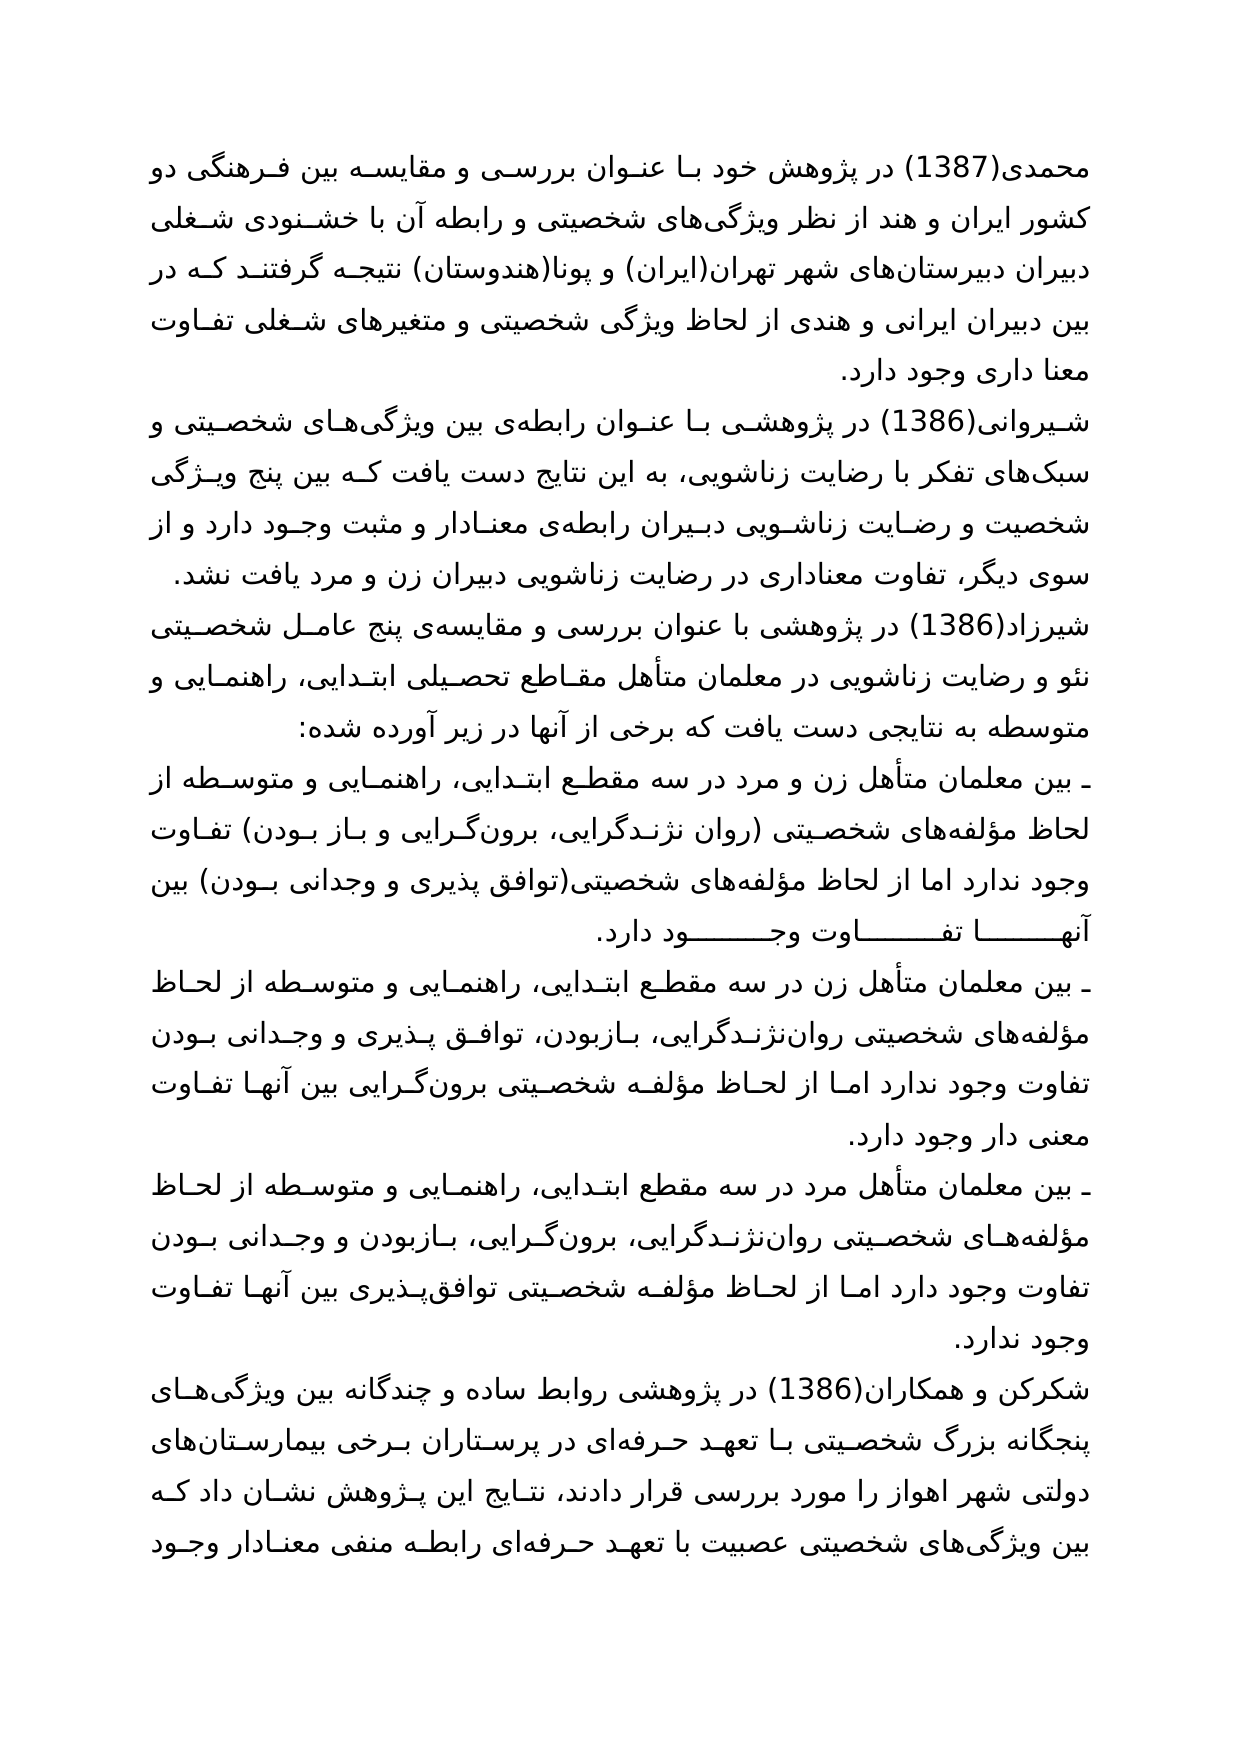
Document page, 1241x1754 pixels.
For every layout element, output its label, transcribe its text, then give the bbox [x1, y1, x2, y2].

text ـ بین معلمان متأهل مرد در سه مقطع ابتدایی، راهنمایی و متوسطه از لحاظ مؤلفه‌های شخصیتی روان‌نژندگرایی، برون‌گرایی، بازبودن و وجدانی بودن تفاوت وجود دارد اما از لحاظ مؤلفه شخصیتی توافق‌پذیری بین آنها تفاوت وجود ندارد. [150, 1169, 1090, 1356]
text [150, 1372, 1090, 1559]
text شیرزاد(1386) در پژوهشی با عنوان بررسی و مقایسه‌ی پنج عامل شخصیتی نئو و رضایت زناشویی در معلمان متأهل مقاطع تحصیلی ابتدایی، راهنمایی و متوسطه به نتایجی دست یافت که برخی از آنها در زیر آورده شده: [150, 608, 1090, 744]
text شیروانی(1386) در پژوهشی با عنوان رابطه‌ی بین ویژگی‌های شخصیتی و سبک‌های تفکر با رضایت زناشویی، به این نتایج دست یافت که بین پنج ویژگی شخصیت و رضایت زناشویی دبیران رابطه‌ی معنادار و مثبت وجود دارد و از سوی دیگر، تفاوت معناداری در رضایت زناشویی دبیران زن و مرد یافت نشد. [150, 405, 1090, 591]
text محمدی(1387) در پژوهش خود با عنوان بررسی و مقایسه بین فرهنگی دو کشور ایران و هند از نظر ویژگی‌های شخصیتی و رابطه آن با خشنودی شغلی دبیران دبیرستان‌های شهر تهران(ایران) و پونا(هندوستان) نتیجه گرفتند که در بین دبیران ایرانی و هندی از لحاظ ویژگی شخصیتی و متغیرهای شغلی تفاوت معنا داری وجود دارد. [150, 150, 1090, 388]
text ـ بین معلمان متأهل زن و مرد در سه مقطع ابتدایی، راهنمایی و متوسطه از لحاظ مؤلفه‌های شخصیتی (روان نژندگرایی، برون‌گرایی و باز بودن) تفاوت وجود ندارد اما از لحاظ مؤلفه‌های شخصیتی(توافق پذیری و وجدانی بودن) بین آنها تفاوت وجود دارد. . ـ بین معلمان متأهل زن در سه مقطع ابتدایی، راهنمایی و متوسطه از لحاظ مؤلفه‌های شخصیتی روان‌نژندگرایی، بازبودن، توافق پذیری و وجدانی بودن تفاوت وجود ندارد اما از لحاظ مؤلفه شخصیتی برون‌گرایی بین آنها تفاوت معنی دار وجود دارد. [150, 761, 1090, 1152]
